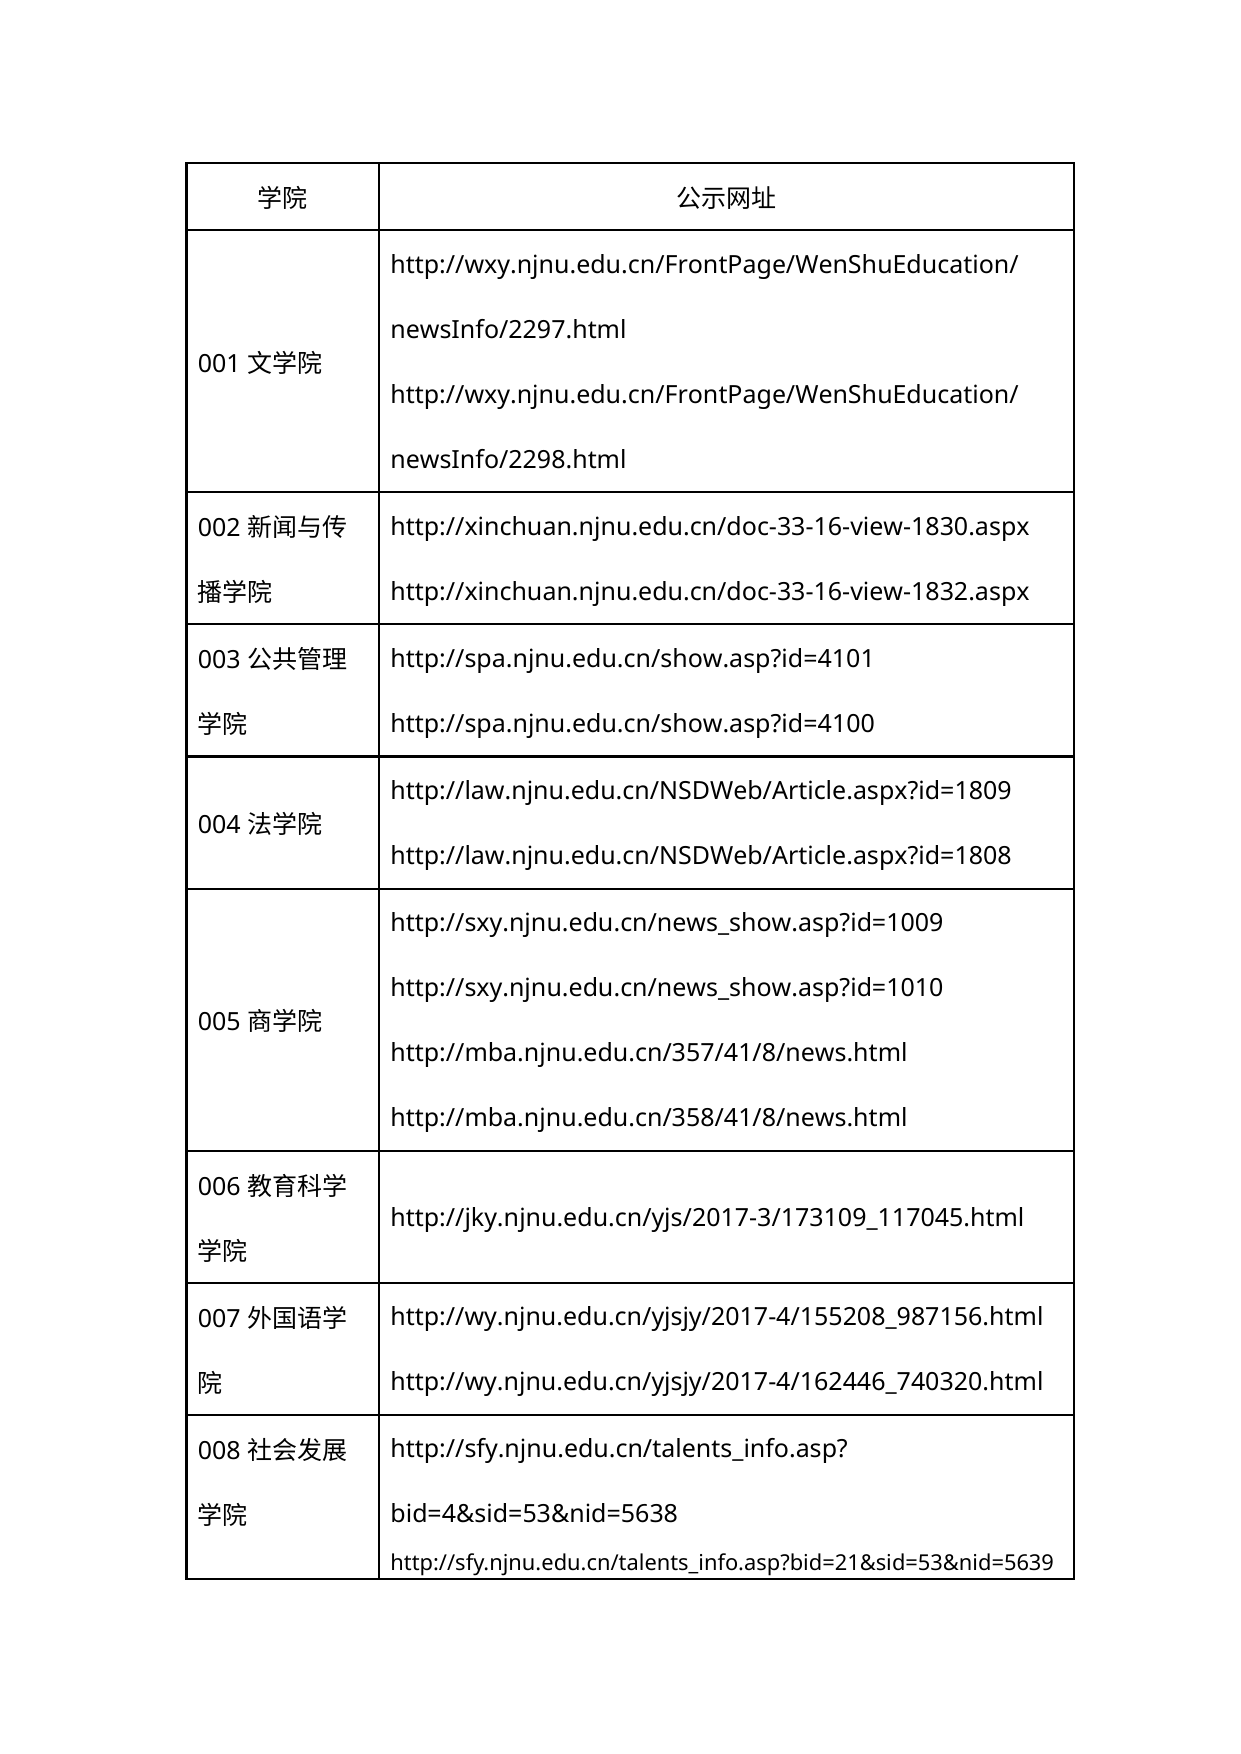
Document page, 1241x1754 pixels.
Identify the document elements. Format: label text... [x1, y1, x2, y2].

table_cell 006 教育科学学院 [188, 1152, 378, 1282]
table_cell 001 文学院 [188, 231, 378, 491]
table_cell http://wxy.njnu.edu.cn/FrontPage/WenShuEducation/newsInfo/2297.html http://wxy.njnu.edu.cn/FrontPage/WenShuEducation/newsInfo/2298.html [380, 231, 1073, 491]
table_cell 002 新闻与传播学院 [188, 493, 378, 623]
table_cell http://sxy.njnu.edu.cn/news_show.asp?id=1009 http://sxy.njnu.edu.cn/news_show.asp?id=1010 http://mba.njnu.edu.cn/357/41/8/news.html http://mba.njnu.edu.cn/358/41/8/news.html [380, 890, 1073, 1149]
table_cell http://spa.njnu.edu.cn/show.asp?id=4101 http://spa.njnu.edu.cn/show.asp?id=4100 [380, 625, 1073, 755]
table_cell 003 公共管理学院 [188, 625, 378, 755]
table_cell 005 商学院 [188, 890, 378, 1149]
table_cell 007 外国语学院 [188, 1284, 378, 1414]
table_cell 008 社会发展学院 [188, 1416, 378, 1578]
table_cell http://jky.njnu.edu.cn/yjs/2017-3/173109_117045.html [380, 1152, 1073, 1282]
table_header 学院 [188, 164, 378, 229]
table_cell 004 法学院 [188, 758, 378, 887]
table_cell http://wy.njnu.edu.cn/yjsjy/2017-4/155208_987156.html http://wy.njnu.edu.cn/yjsjy/2017-4/162446_740320.html [380, 1284, 1073, 1414]
table_cell http://xinchuan.njnu.edu.cn/doc-33-16-view-1830.aspx http://xinchuan.njnu.edu.cn/doc-33-16-view-1832.aspx [380, 493, 1073, 623]
table_cell http://law.njnu.edu.cn/NSDWeb/Article.aspx?id=1809 http://law.njnu.edu.cn/NSDWeb/Article.aspx?id=1808 [380, 758, 1073, 887]
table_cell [380, 1416, 1073, 1578]
table_header 公示网址 [380, 164, 1073, 229]
